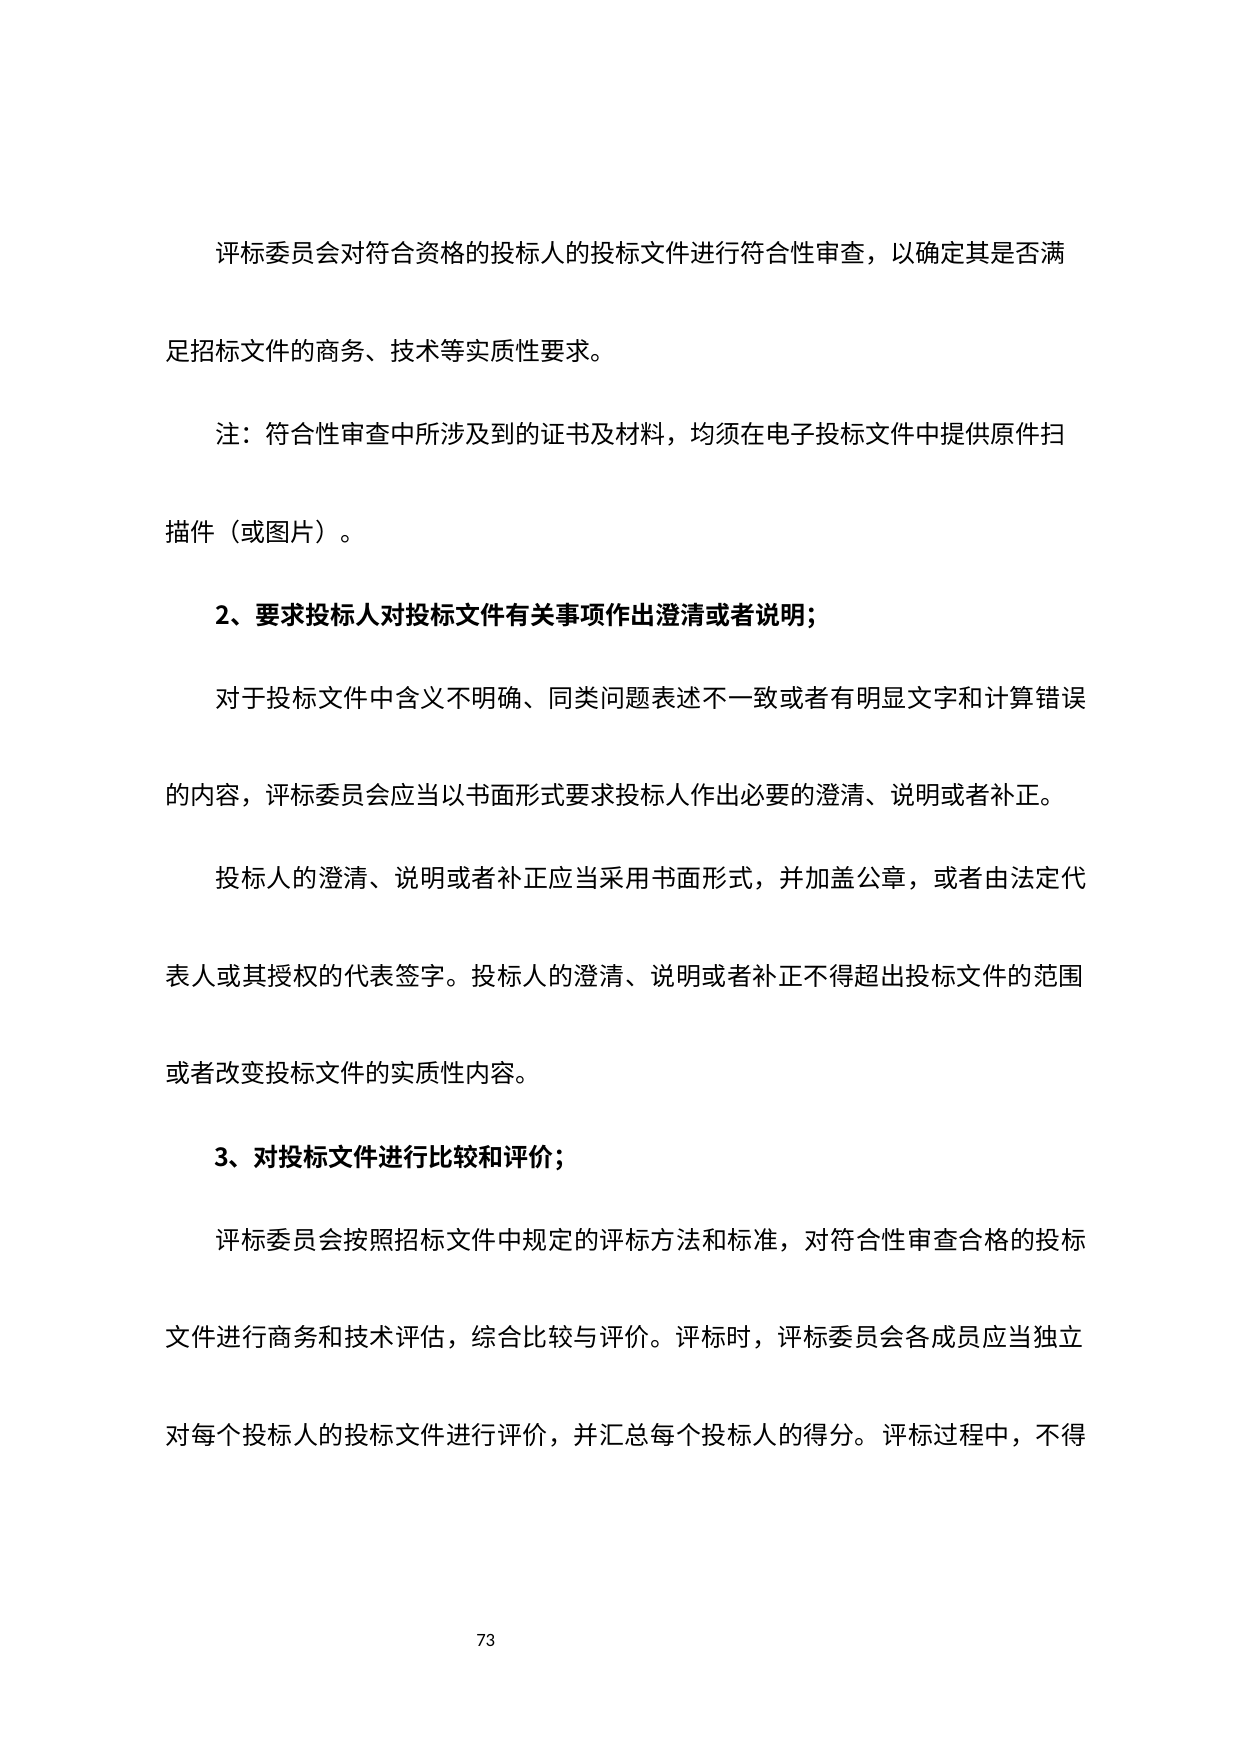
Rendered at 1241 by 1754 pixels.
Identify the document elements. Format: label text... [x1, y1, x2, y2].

text 3、对投标文件进行比较和评价； [165, 1123, 1087, 1188]
text 对于投标文件中含义不明确、同类问题表述不一致或者有明显文字和计算错误的内容，评标委员会应当以书面形式要求投标人作出必要的澄清、说明或者补正。 [165, 664, 1087, 826]
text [165, 1206, 1087, 1466]
text 投标人的澄清、说明或者补正应当采用书面形式，并加盖公章，或者由法定代表人或其授权的代表签字。投标人的澄清、说明或者补正不得超出投标文件的范围或者改变投标文件的实质性内容。 [165, 844, 1087, 1104]
text 评标委员会对符合资格的投标人的投标文件进行符合性审查，以确定其是否满足招标文件的商务、技术等实质性要求。 [165, 219, 1087, 382]
text 注：符合性审查中所涉及到的证书及材料，均须在电子投标文件中提供原件扫描件（或图片）。 [165, 400, 1087, 563]
text 2、要求投标人对投标文件有关事项作出澄清或者说明； [165, 581, 1087, 646]
